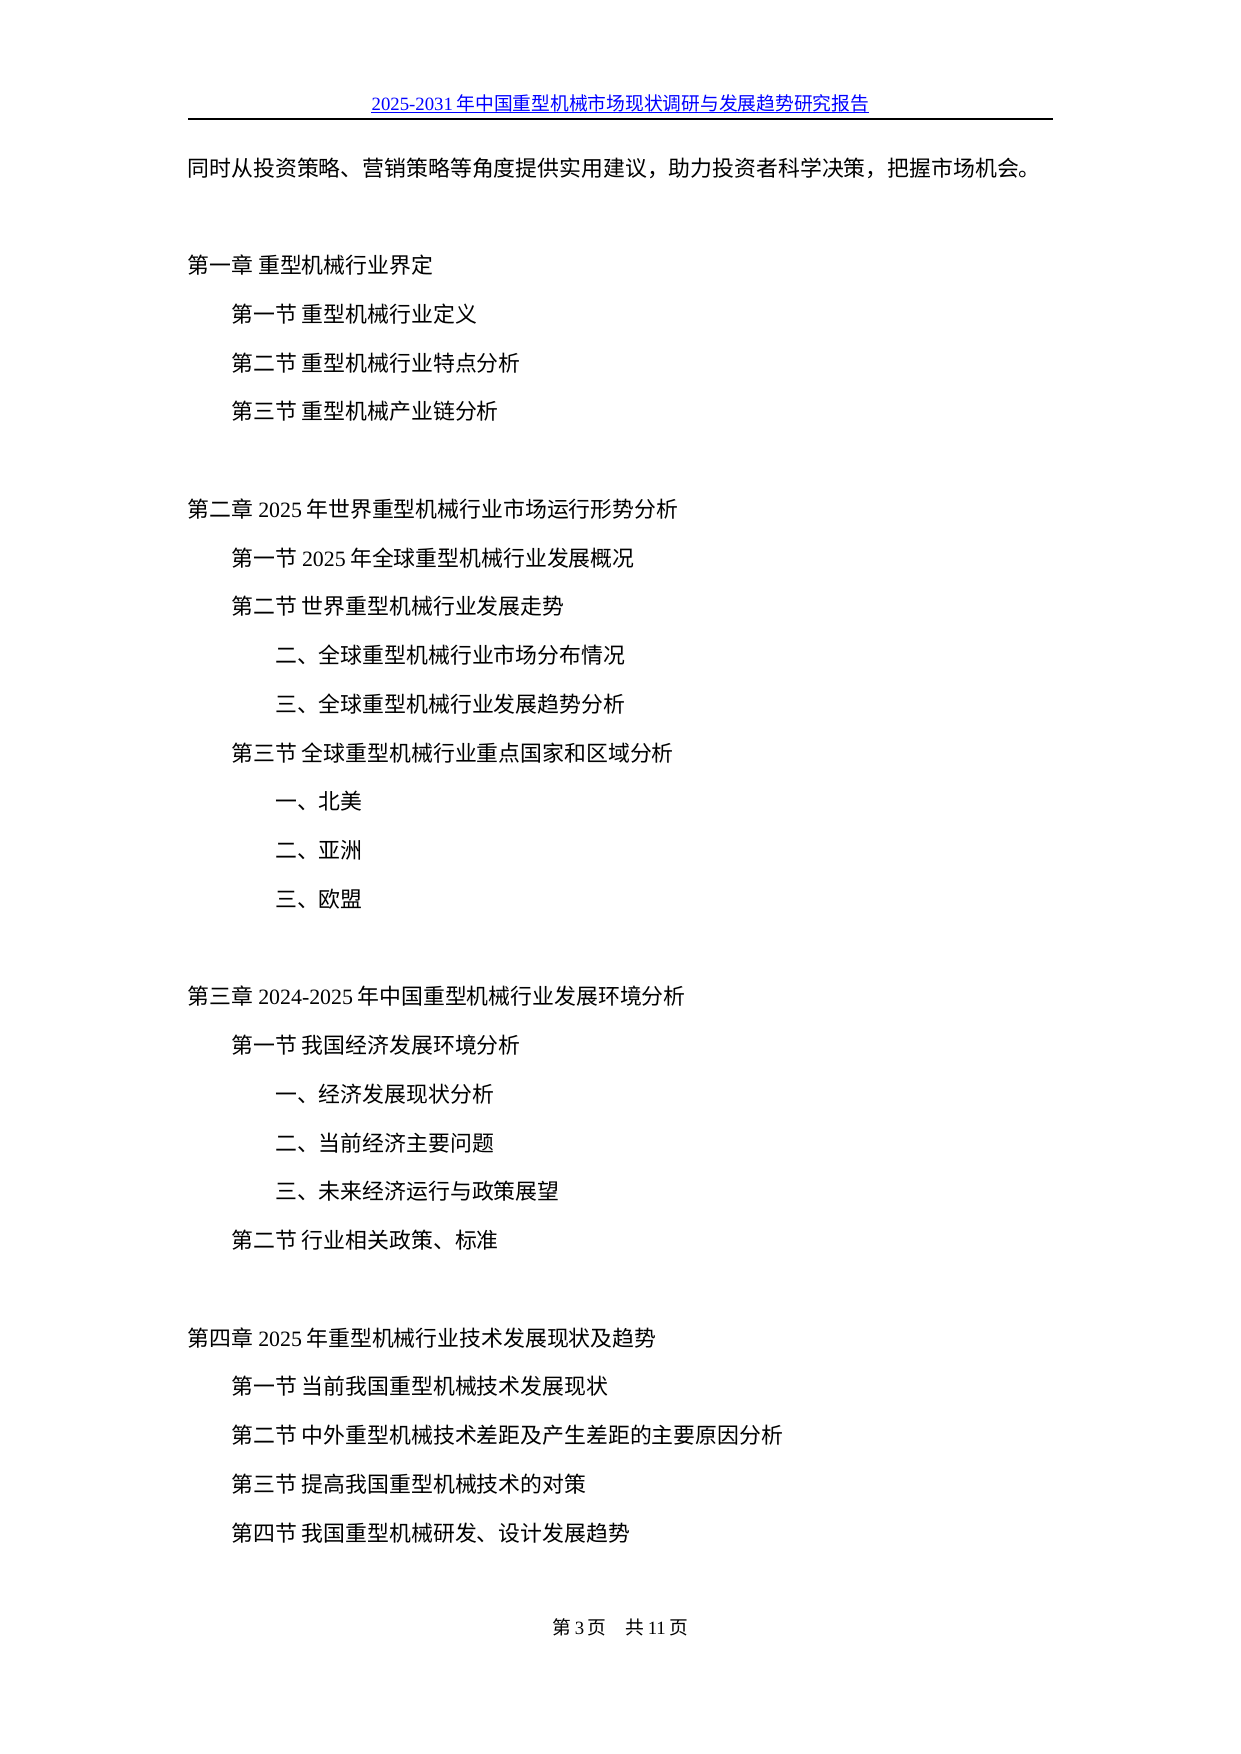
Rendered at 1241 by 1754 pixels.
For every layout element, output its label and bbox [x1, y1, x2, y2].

text [187, 150, 1053, 1548]
